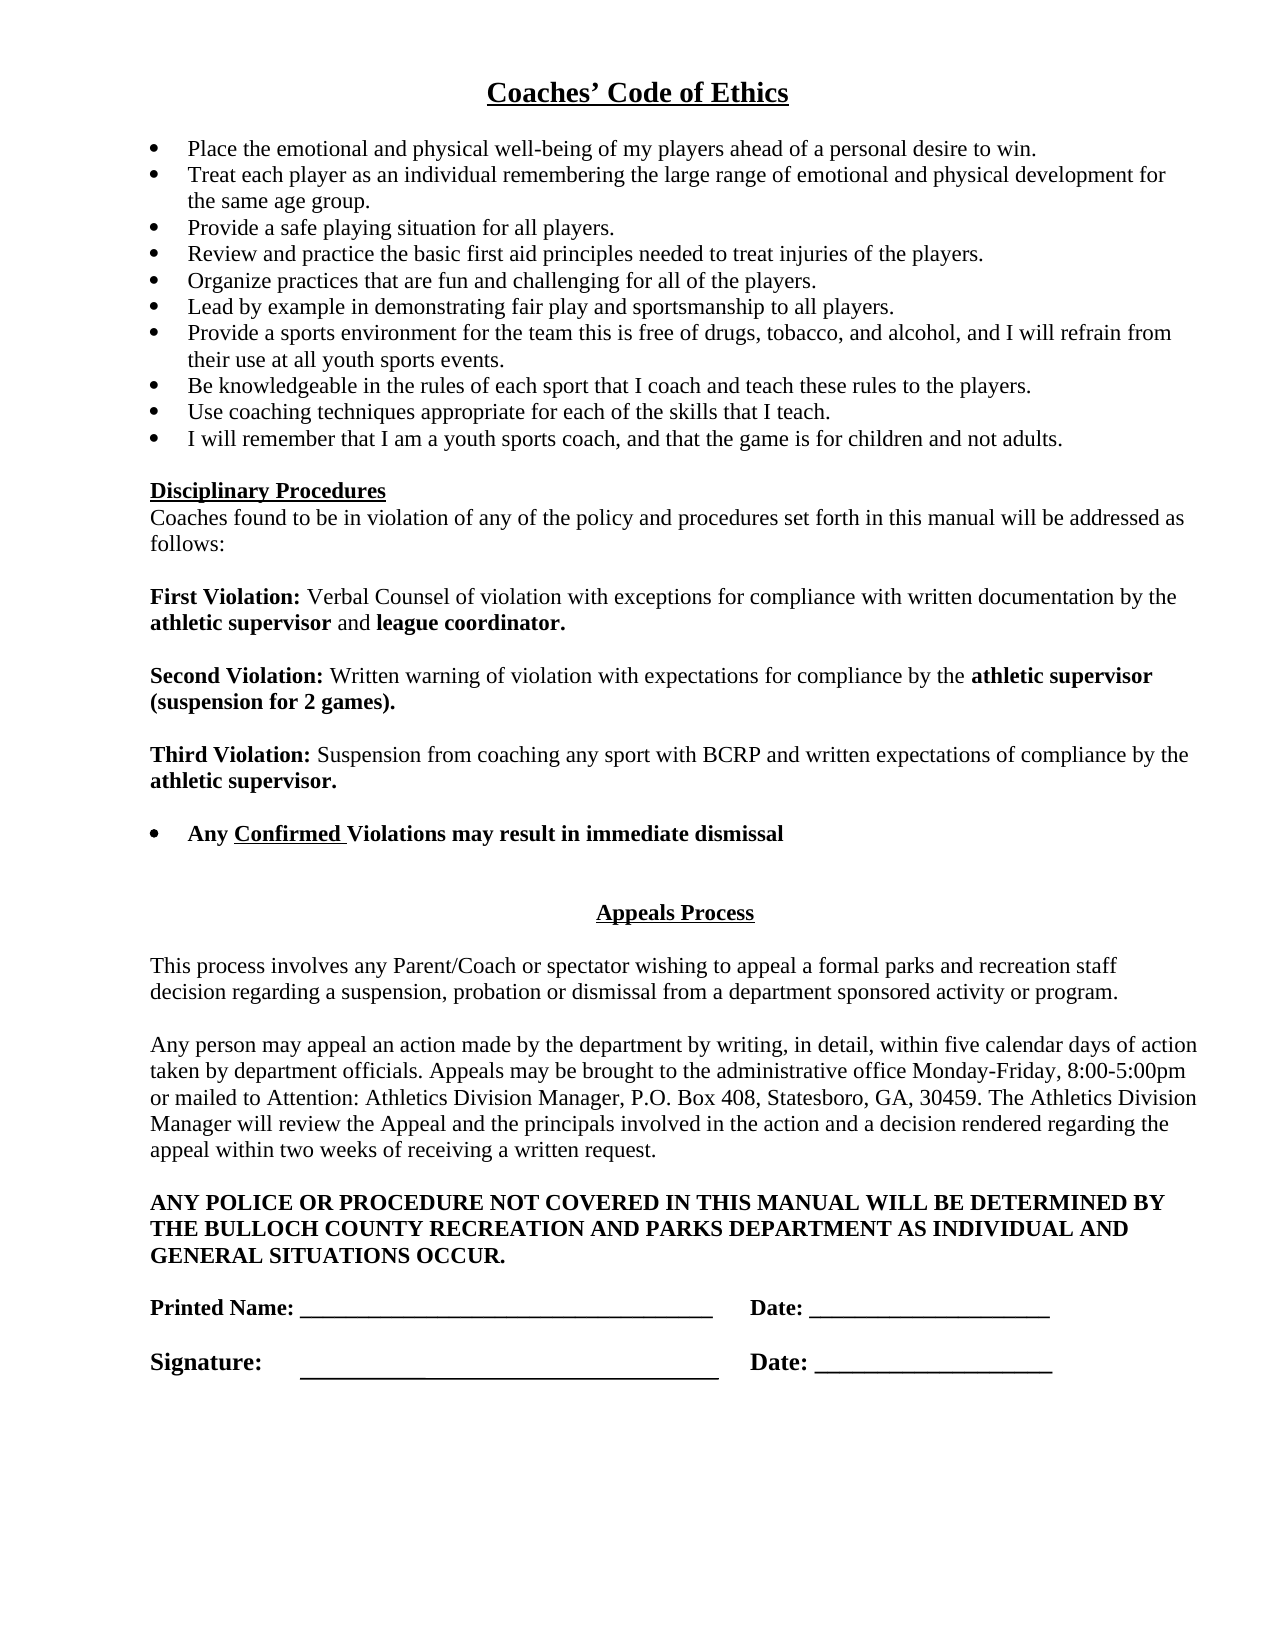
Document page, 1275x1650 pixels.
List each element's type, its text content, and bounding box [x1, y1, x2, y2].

text Any person may appeal an action made by the department by writing, in detail, within five calendar days of action taken by department officials. Appeals may be brought to the administrative office Monday-Friday, 8:00-5:00pm or mailed to Attention: Athletics Division Manager, P.O. Box 408, Statesboro, GA, 30459. The Athletics Division Manager will review the Appeal and the principals involved in the action and a decision rendered regarding the appeal within two weeks of receiving a written request. [150, 1031, 1200, 1163]
text Third Violation: Suspension from coaching any sport with BCRP and written expectations of compliance by the athletic supervisor. [150, 741, 1200, 794]
text Signature: Date: ___________________ [28, 1347, 1275, 1376]
list Lead by example in demonstrating fair play and sportsmanship to all players. [150, 293, 1200, 319]
text First Violation: Verbal Counsel of violation with exceptions for compliance with written documentation by the athletic supervisor and league coordinator. [150, 583, 1200, 636]
text Coaches found to be in violation of any of the policy and procedures set forth in this manual will be addressed as follows: [150, 504, 1200, 557]
list Organize practices that are fun and challenging for all of the players. [150, 267, 1200, 293]
text Disciplinary Procedures [150, 477, 1200, 504]
list Place the emotional and physical well-being of my players ahead of a personal desire to win. [150, 135, 1200, 161]
list Treat each player as an individual remembering the large range of emotional and physical development for the same age group. [150, 161, 1200, 214]
text Appeals Process [150, 899, 1200, 926]
list I will remember that I am a youth sports coach, and that the game is for children and not adults. [150, 425, 1200, 451]
text Printed Name: ____________________________________ Date: _____________________ [150, 1294, 1200, 1321]
text Second Violation: Written warning of violation with expectations for compliance by the athletic supervisor (suspension for 2 games). [150, 662, 1200, 715]
list Provide a sports environment for the team this is free of drugs, tobacco, and alcohol, and I will refrain from their use at all youth sports events. [150, 319, 1200, 372]
list Be knowledgeable in the rules of each sport that I coach and teach these rules to the players. [150, 372, 1200, 398]
text Coaches’ Code of Ethics [75, 75, 1200, 108]
text ANY POLICE OR PROCEDURE NOT COVERED IN THIS MANUAL WILL BE DETERMINED BY THE BULLOCH COUNTY RECREATION AND PARKS DEPARTMENT AS INDIVIDUAL AND GENERAL SITUATIONS OCCUR. [150, 1189, 1200, 1268]
list Use coaching techniques appropriate for each of the skills that I teach. [150, 398, 1200, 425]
list Review and practice the basic first aid principles needed to treat injuries of the players. [150, 240, 1200, 267]
text This process involves any Parent/Coach or spectator wishing to appeal a formal parks and recreation staff decision regarding a suspension, probation or dismissal from a department sponsored activity or program. [150, 952, 1200, 1004]
list Provide a safe playing situation for all players. [150, 214, 1200, 240]
list Any Confirmed Violations may result in immediate dismissal [150, 820, 1200, 846]
